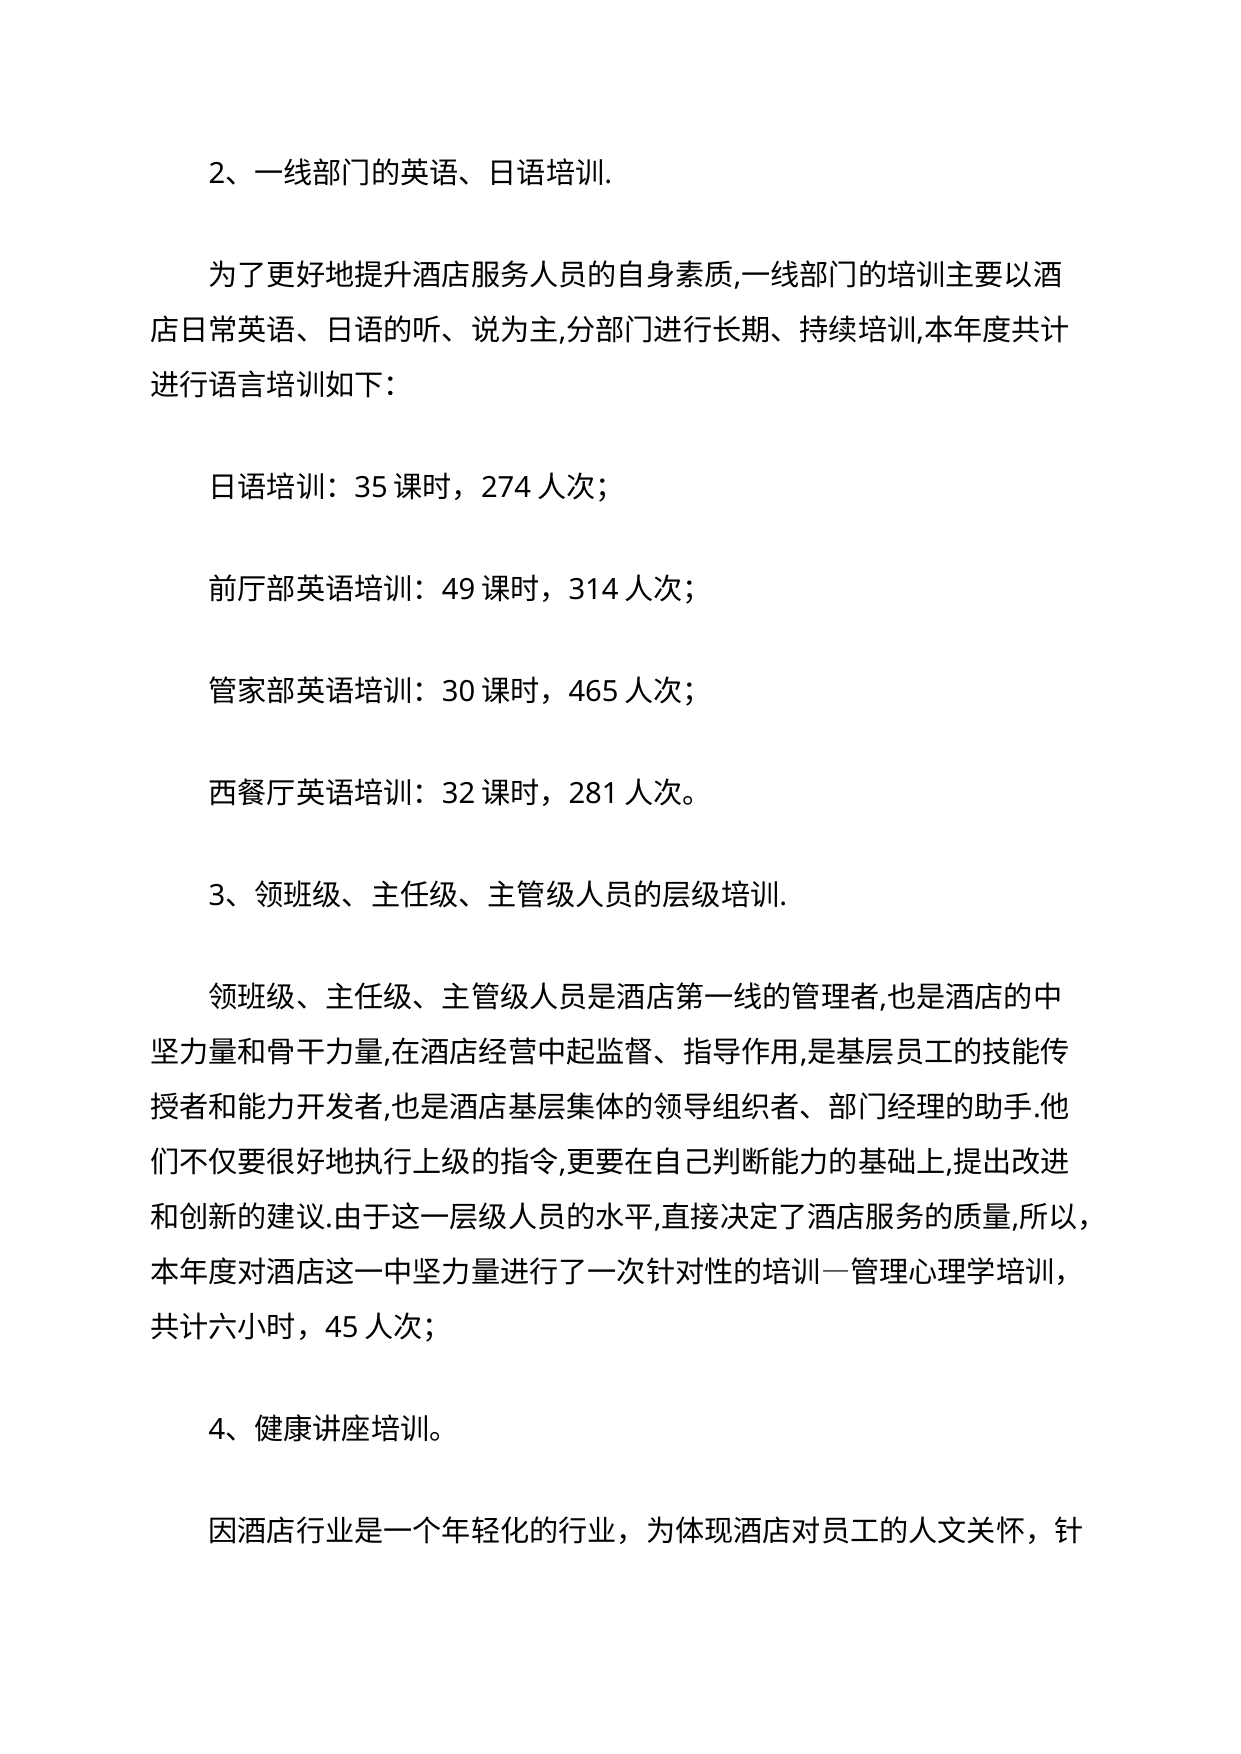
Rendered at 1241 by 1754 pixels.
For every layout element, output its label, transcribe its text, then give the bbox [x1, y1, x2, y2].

text 日语培训：35课时，274人次； [150, 464, 1090, 506]
text 2、一线部门的英语、日语培训. [150, 150, 1090, 192]
text 为了更好地提升酒店服务人员的自身素质,一线部门的培训主要以酒店日常英语、日语的听、说为主,分部门进行长期、持续培训,本年度共计进行语言培训如下： [150, 252, 1090, 404]
text 前厅部英语培训：49课时，314人次； [150, 566, 1090, 608]
text 3、领班级、主任级、主管级人员的层级培训. [150, 872, 1090, 914]
text 西餐厅英语培训：32课时，281人次。 [150, 770, 1090, 812]
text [150, 1507, 1090, 1550]
text 管家部英语培训：30课时，465人次； [150, 668, 1090, 710]
text 4、健康讲座培训。 [150, 1406, 1090, 1448]
text 领班级、主任级、主管级人员是酒店第一线的管理者,也是酒店的中坚力量和骨干力量,在酒店经营中起监督、指导作用,是基层员工的技能传授者和能力开发者,也是酒店基层集体的领导组织者、部门经理的助手.他们不仅要很好地执行上级的指令,更要在自己判断能力的基础上,提出改进和创新的建议.由于这一层级人员的水平,直接决定了酒店服务的质量,所以，本年度对酒店这一中坚力量进行了一次针对性的培训—管理心理学培训，共计六小时，45人次； [150, 974, 1090, 1346]
